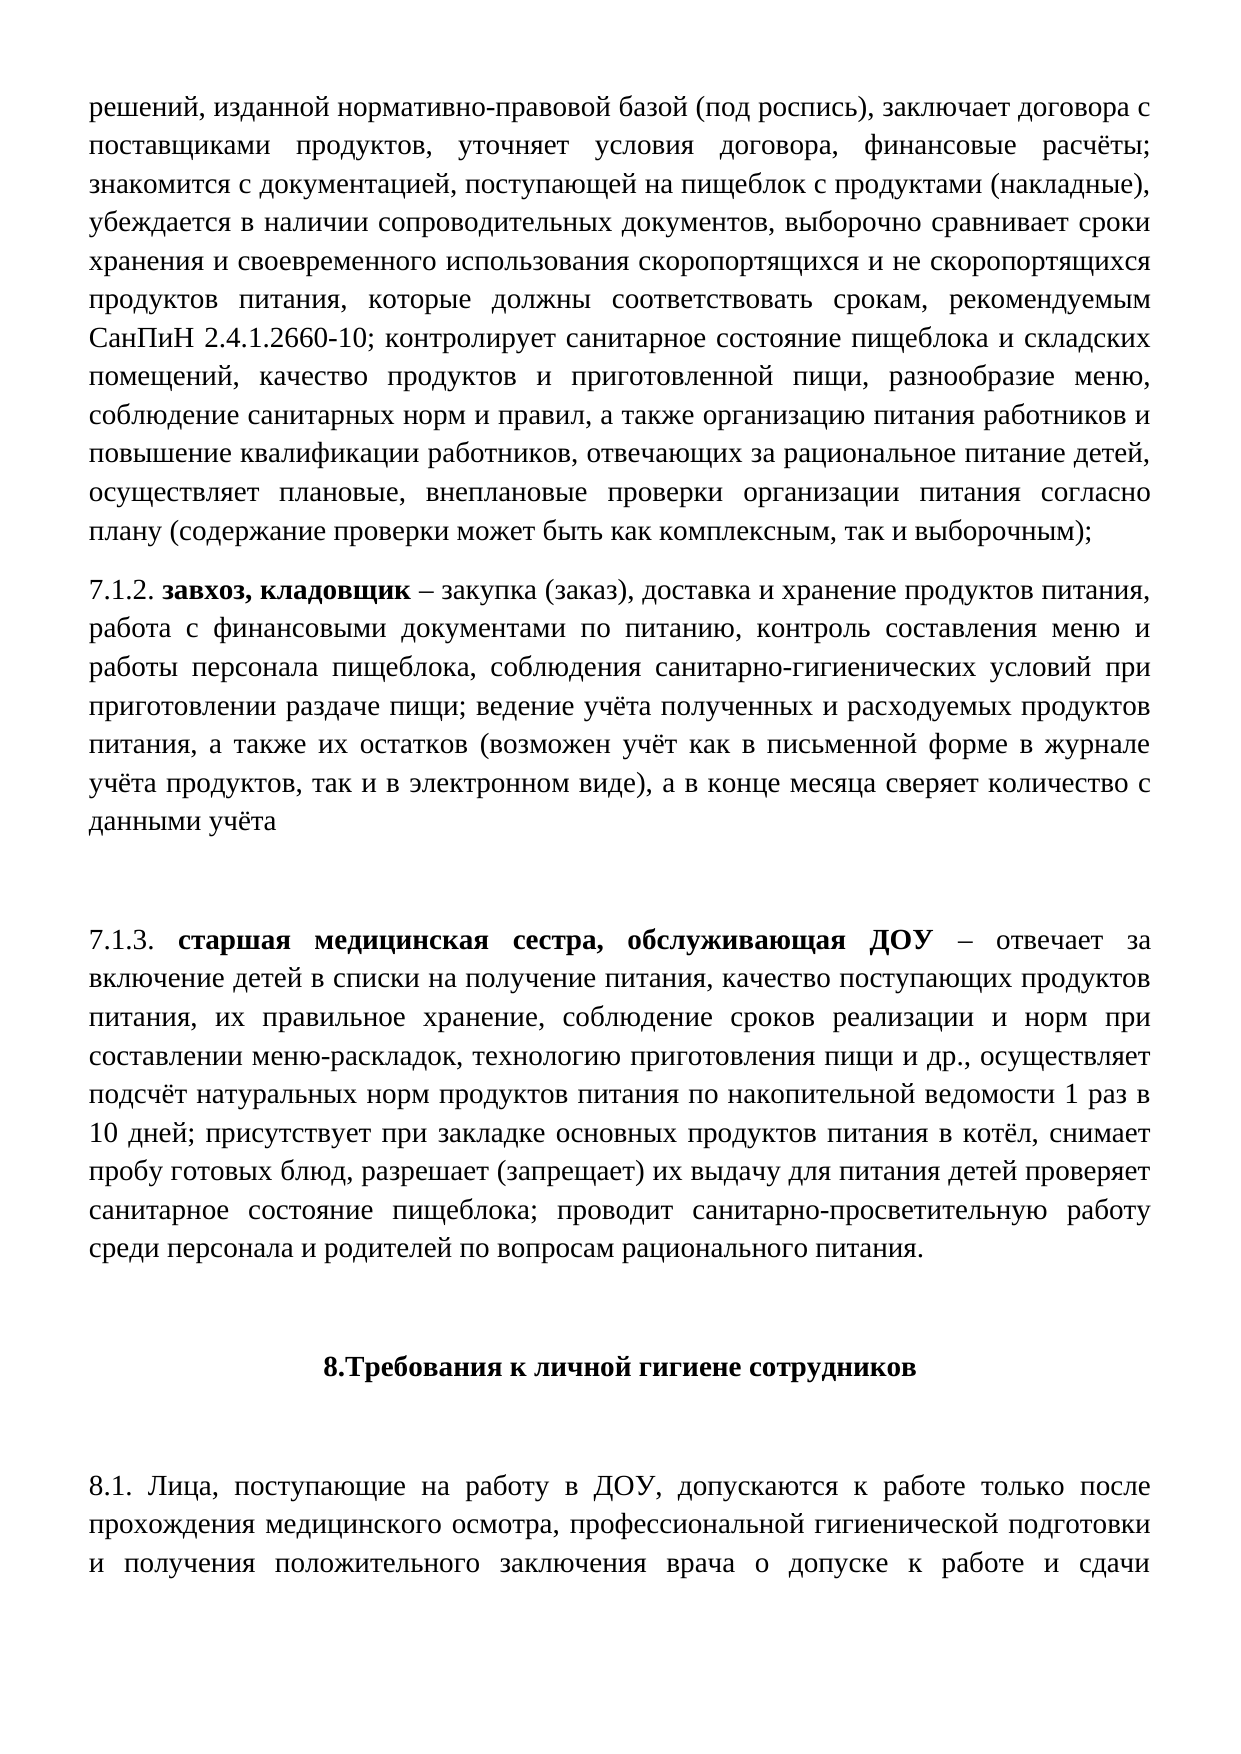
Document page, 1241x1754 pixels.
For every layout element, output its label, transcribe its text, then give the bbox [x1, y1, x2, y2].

text 8.Требования к личной гигиене сотрудников [89, 1349, 1152, 1383]
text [89, 1468, 1152, 1578]
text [89, 89, 1152, 546]
text 7.1.3. старшая медицинская сестра, обслуживающая ДОУ – отвечает за включение детей в списки на получение питания, качество поступающих продуктов питания, их правильное хранение, соблюдение сроков реализации и норм при составлении меню-раскладок, технологию приготовления пищи и др., осуществляет подсчёт натуральных норм продуктов питания по накопительной ведомости 1 раз в 10 дней; присутствует при закладке основных продуктов питания в котёл, снимает пробу готовых блюд, разрешает (запрещает) их выдачу для питания детей проверяет санитарное состояние пищеблока; проводит санитарно-просветительную работу среди персонала и родителей по вопросам рационального питания. [89, 922, 1152, 1264]
text 7.1.2. завхоз, кладовщик – закупка (заказ), доставка и хранение продуктов питания, работа с финансовыми документами по питанию, контроль составления меню и работы персонала пищеблока, соблюдения санитарно-гигиенических условий при приготовлении раздаче пищи; ведение учёта полученных и расходуемых продуктов питания, а также их остатков (возможен учёт как в письменной форме в журнале учёта продуктов, так и в электронном виде), а в конце месяца сверяет количество с данными учёта [89, 572, 1152, 837]
